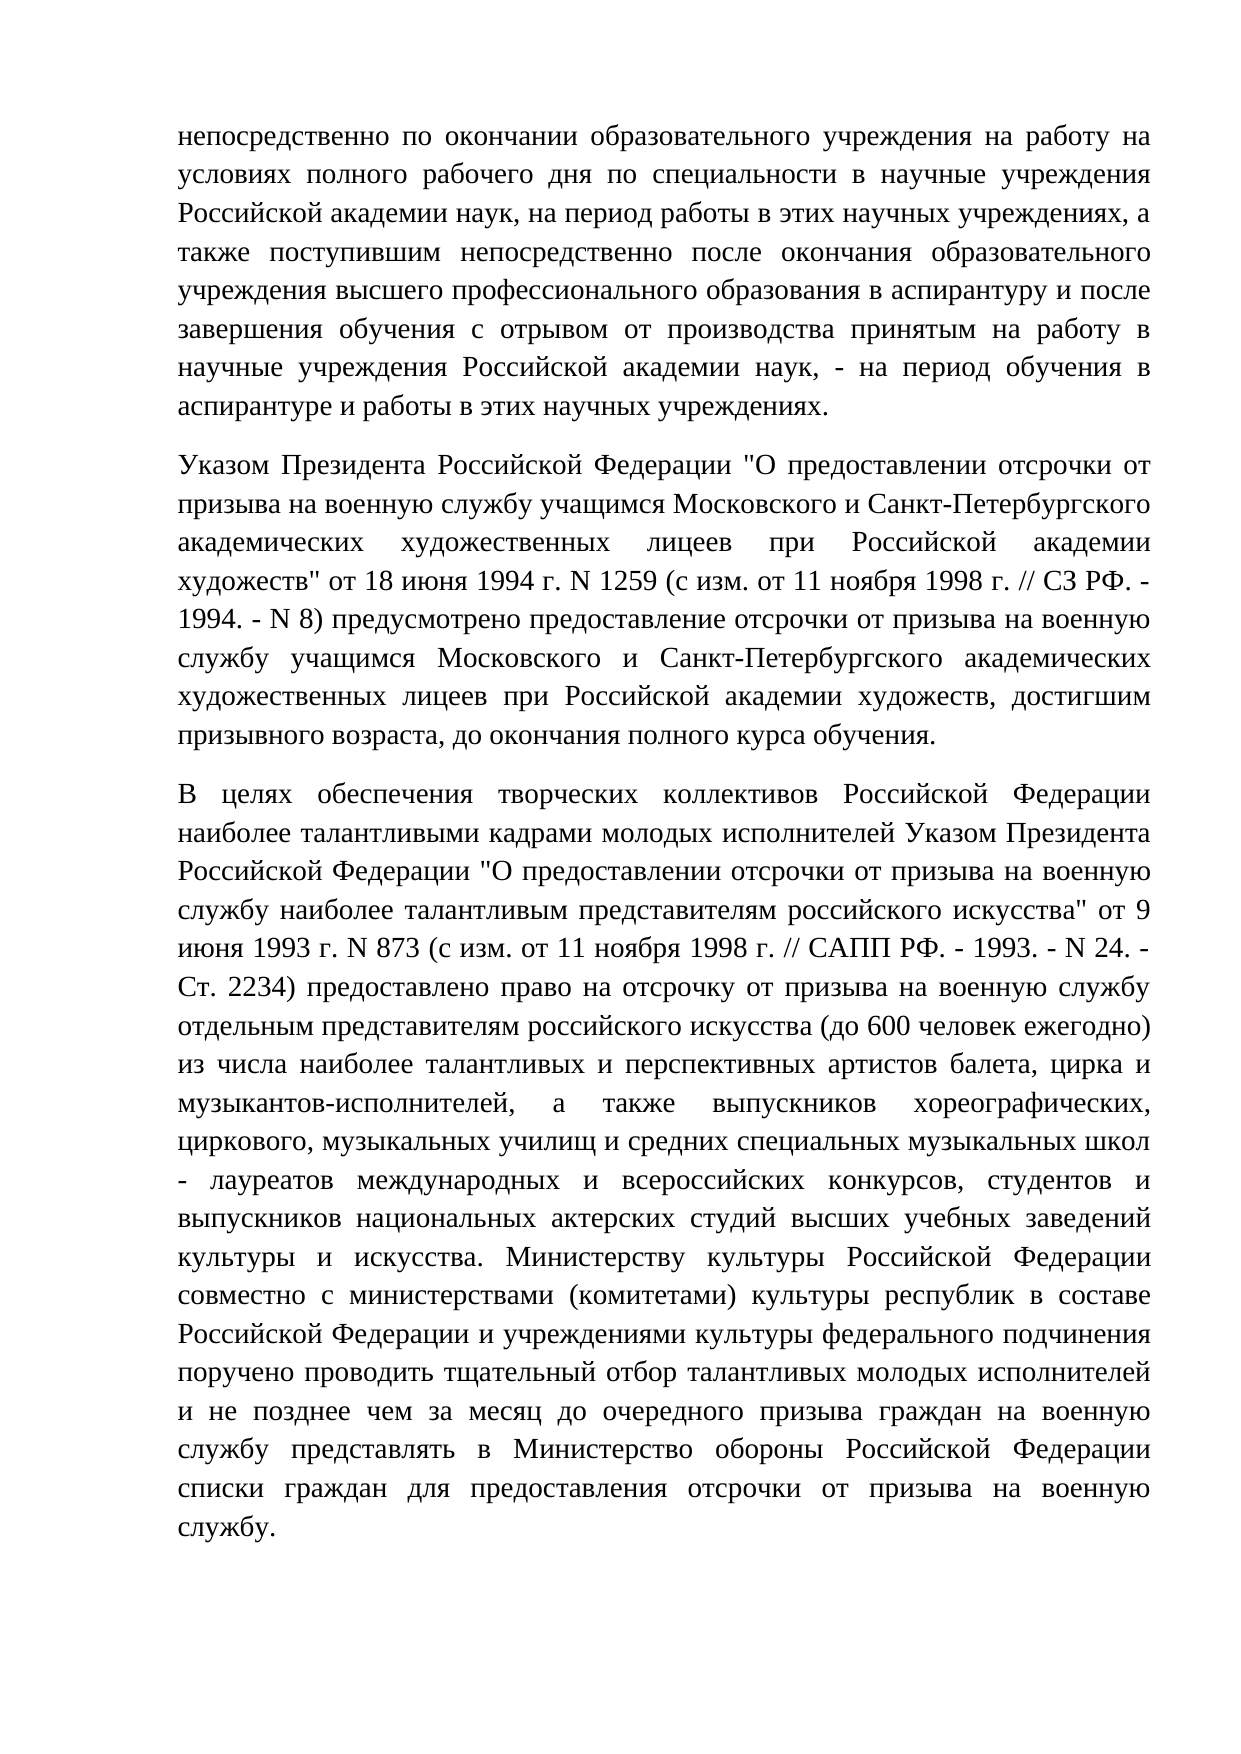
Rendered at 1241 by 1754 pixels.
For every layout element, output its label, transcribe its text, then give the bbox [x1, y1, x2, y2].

text Указом Президента Российской Федерации "О предоставлении отсрочки от призыва на военную службу учащимся Московского и Санкт-Петербургского академических художественных лицеев при Российской академии художеств" от 18 июня 1994 г. N 1259 (с изм. от 11 ноября 1998 г. // СЗ РФ. - 1994. - N 8) предусмотрено предоставление отсрочки от призыва на военную службу учащимся Московского и Санкт-Петербургского академических художественных лицеев при Российской академии художеств, достигшим призывного возраста, до окончания полного курса обучения. [177, 447, 1152, 751]
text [177, 118, 1152, 421]
text В целях обеспечения творческих коллективов Российской Федерации наиболее талантливыми кадрами молодых исполнителей Указом Президента Российской Федерации "О предоставлении отсрочки от призыва на военную службу наиболее талантливым представителям российского искусства" от 9 июня 1993 г. N 873 (с изм. от 11 ноября 1998 г. // САПП РФ. - 1993. - N 24. - Ст. 2234) предоставлено право на отсрочку от призыва на военную службу отдельным представителям российского искусства (до 600 человек ежегодно) из числа наиболее талантливых и перспективных артистов балета, цирка и музыкантов-исполнителей, а также выпускников хореографических, циркового, музыкальных училищ и средних специальных музыкальных школ - лауреатов международных и всероссийских конкурсов, студентов и выпускников национальных актерских студий высших учебных заведений культуры и искусства. Министерству культуры Российской Федерации совместно с министерствами (комитетами) культуры республик в составе Российской Федерации и учреждениями культуры федерального подчинения поручено проводить тщательный отбор талантливых молодых исполнителей и не позднее чем за месяц до очередного призыва граждан на военную службу представлять в Министерство обороны Российской Федерации списки граждан для предоставления отсрочки от призыва на военную службу. [177, 776, 1152, 1542]
